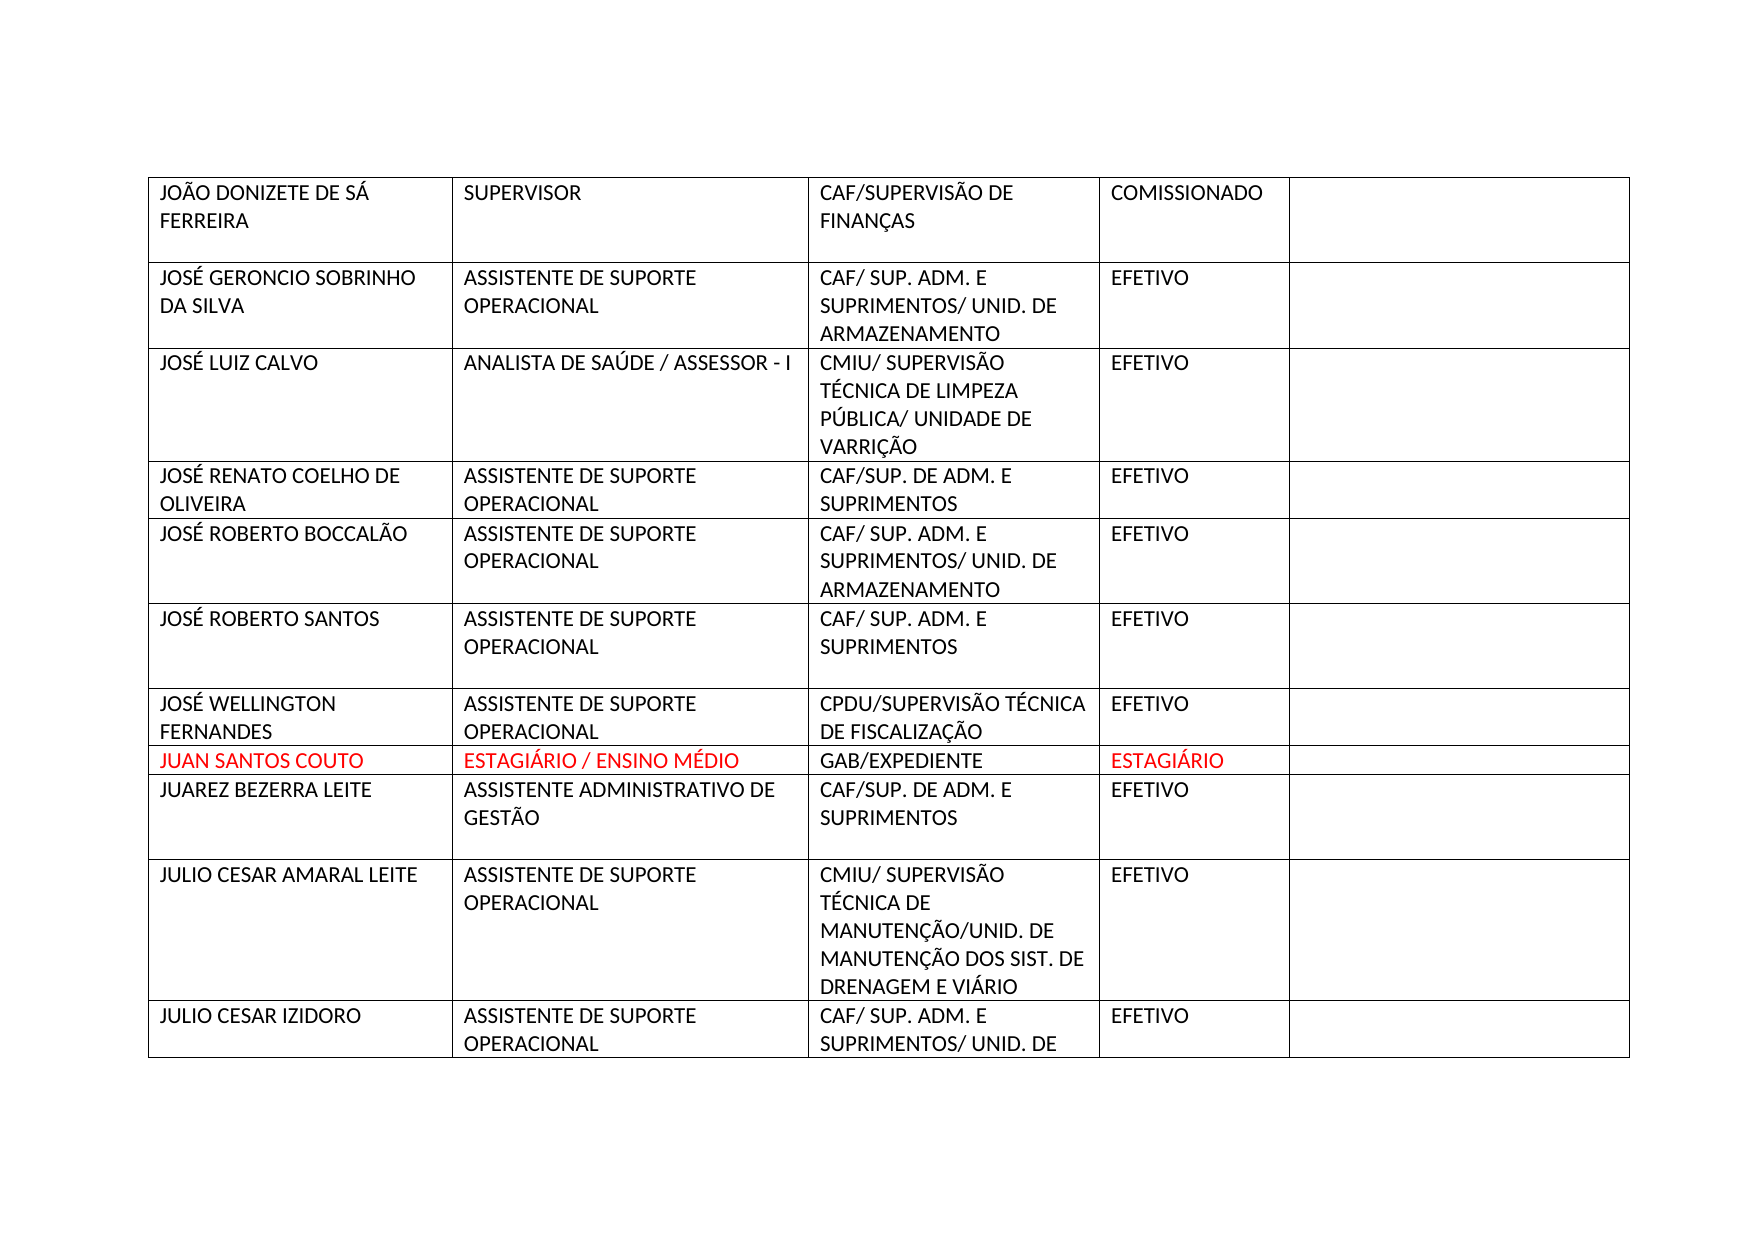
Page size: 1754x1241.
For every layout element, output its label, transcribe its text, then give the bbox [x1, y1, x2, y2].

table_cell EFETIVO [1100, 775, 1289, 859]
table_cell JUAN SANTOS COUTO [149, 746, 452, 774]
table_cell [1290, 1001, 1629, 1057]
table_cell [1290, 349, 1629, 461]
table_cell EFETIVO [1100, 1001, 1289, 1057]
table_cell ASSISTENTE DE SUPORTE OPERACIONAL [453, 519, 808, 603]
table_cell JOSÉ ROBERTO SANTOS [149, 604, 452, 688]
table_cell [1290, 263, 1629, 347]
table_cell ASSISTENTE DE SUPORTE OPERACIONAL [453, 860, 808, 1000]
table_cell COMISSIONADO [1100, 178, 1289, 262]
table_cell EFETIVO [1100, 462, 1289, 518]
table_cell CPDU/SUPERVISÃO TÉCNICA DE FISCALIZAÇÃO [809, 689, 1099, 745]
table_cell JOSÉ LUIZ CALVO [149, 349, 452, 461]
table_cell JULIO CESAR AMARAL LEITE [149, 860, 452, 1000]
table_cell ASSISTENTE DE SUPORTE OPERACIONAL [453, 689, 808, 745]
table_cell [1290, 689, 1629, 745]
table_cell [809, 263, 1099, 347]
table_cell JOSÉ ROBERTO BOCCALÃO [149, 519, 452, 603]
table_cell JULIO CESAR IZIDORO [149, 1001, 452, 1057]
table_cell EFETIVO [1100, 519, 1289, 603]
table_cell EFETIVO [1100, 604, 1289, 688]
table_cell [1290, 604, 1629, 688]
table_cell [1290, 860, 1629, 1000]
table_cell ESTAGIÁRIO [1100, 746, 1289, 774]
table_cell JOSÉ WELLINGTON FERNANDES [149, 689, 452, 745]
table_cell [1290, 519, 1629, 603]
table_cell [1290, 462, 1629, 518]
table_cell GAB/EXPEDIENTE [809, 746, 1099, 774]
table_cell EFETIVO [1100, 860, 1289, 1000]
table_cell CMIU/ SUPERVISÃO TÉCNICA DE MANUTENÇÃO/UNID. DE MANUTENÇÃO DOS SIST. DE DRENAGEM E VIÁRIO [809, 860, 1099, 1000]
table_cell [809, 1001, 1099, 1057]
table_cell ASSISTENTE DE SUPORTE OPERACIONAL [453, 263, 808, 347]
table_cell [453, 1001, 808, 1057]
table_cell JOÃO DONIZETE DE SÁ FERREIRA [149, 178, 452, 262]
table_cell SUPERVISOR [453, 178, 808, 262]
table_cell ANALISTA DE SAÚDE / ASSESSOR - I [453, 349, 808, 461]
table_cell [1290, 178, 1629, 262]
table_cell ASSISTENTE ADMINISTRATIVO DE GESTÃO [453, 775, 808, 859]
table_cell ASSISTENTE DE SUPORTE OPERACIONAL [453, 604, 808, 688]
table_cell JOSÉ RENATO COELHO DE OLIVEIRA [149, 462, 452, 518]
table_cell CAF/SUP. DE ADM. E SUPRIMENTOS [809, 462, 1099, 518]
table_cell JOSÉ GERONCIO SOBRINHO DA SILVA [149, 263, 452, 347]
table_cell CMIU/ SUPERVISÃO TÉCNICA DE LIMPEZA PÚBLICA/ UNIDADE DE VARRIÇÃO [809, 349, 1099, 461]
table_cell [1290, 775, 1629, 859]
table_cell EFETIVO [1100, 689, 1289, 745]
table_cell [1290, 746, 1629, 774]
table_cell CAF/SUP. DE ADM. E SUPRIMENTOS [809, 775, 1099, 859]
table_cell ESTAGIÁRIO / ENSINO MÉDIO [453, 746, 808, 774]
table_cell JUAREZ BEZERRA LEITE [149, 775, 452, 859]
table_cell EFETIVO [1100, 349, 1289, 461]
table_cell CAF/ SUP. ADM. E SUPRIMENTOS [809, 604, 1099, 688]
table_cell CAF/ SUP. ADM. E SUPRIMENTOS/ UNID. DE ARMAZENAMENTO [809, 519, 1099, 603]
table_cell EFETIVO [1100, 263, 1289, 347]
table_cell CAF/SUPERVISÃO DE FINANÇAS [809, 178, 1099, 262]
table_cell ASSISTENTE DE SUPORTE OPERACIONAL [453, 462, 808, 518]
